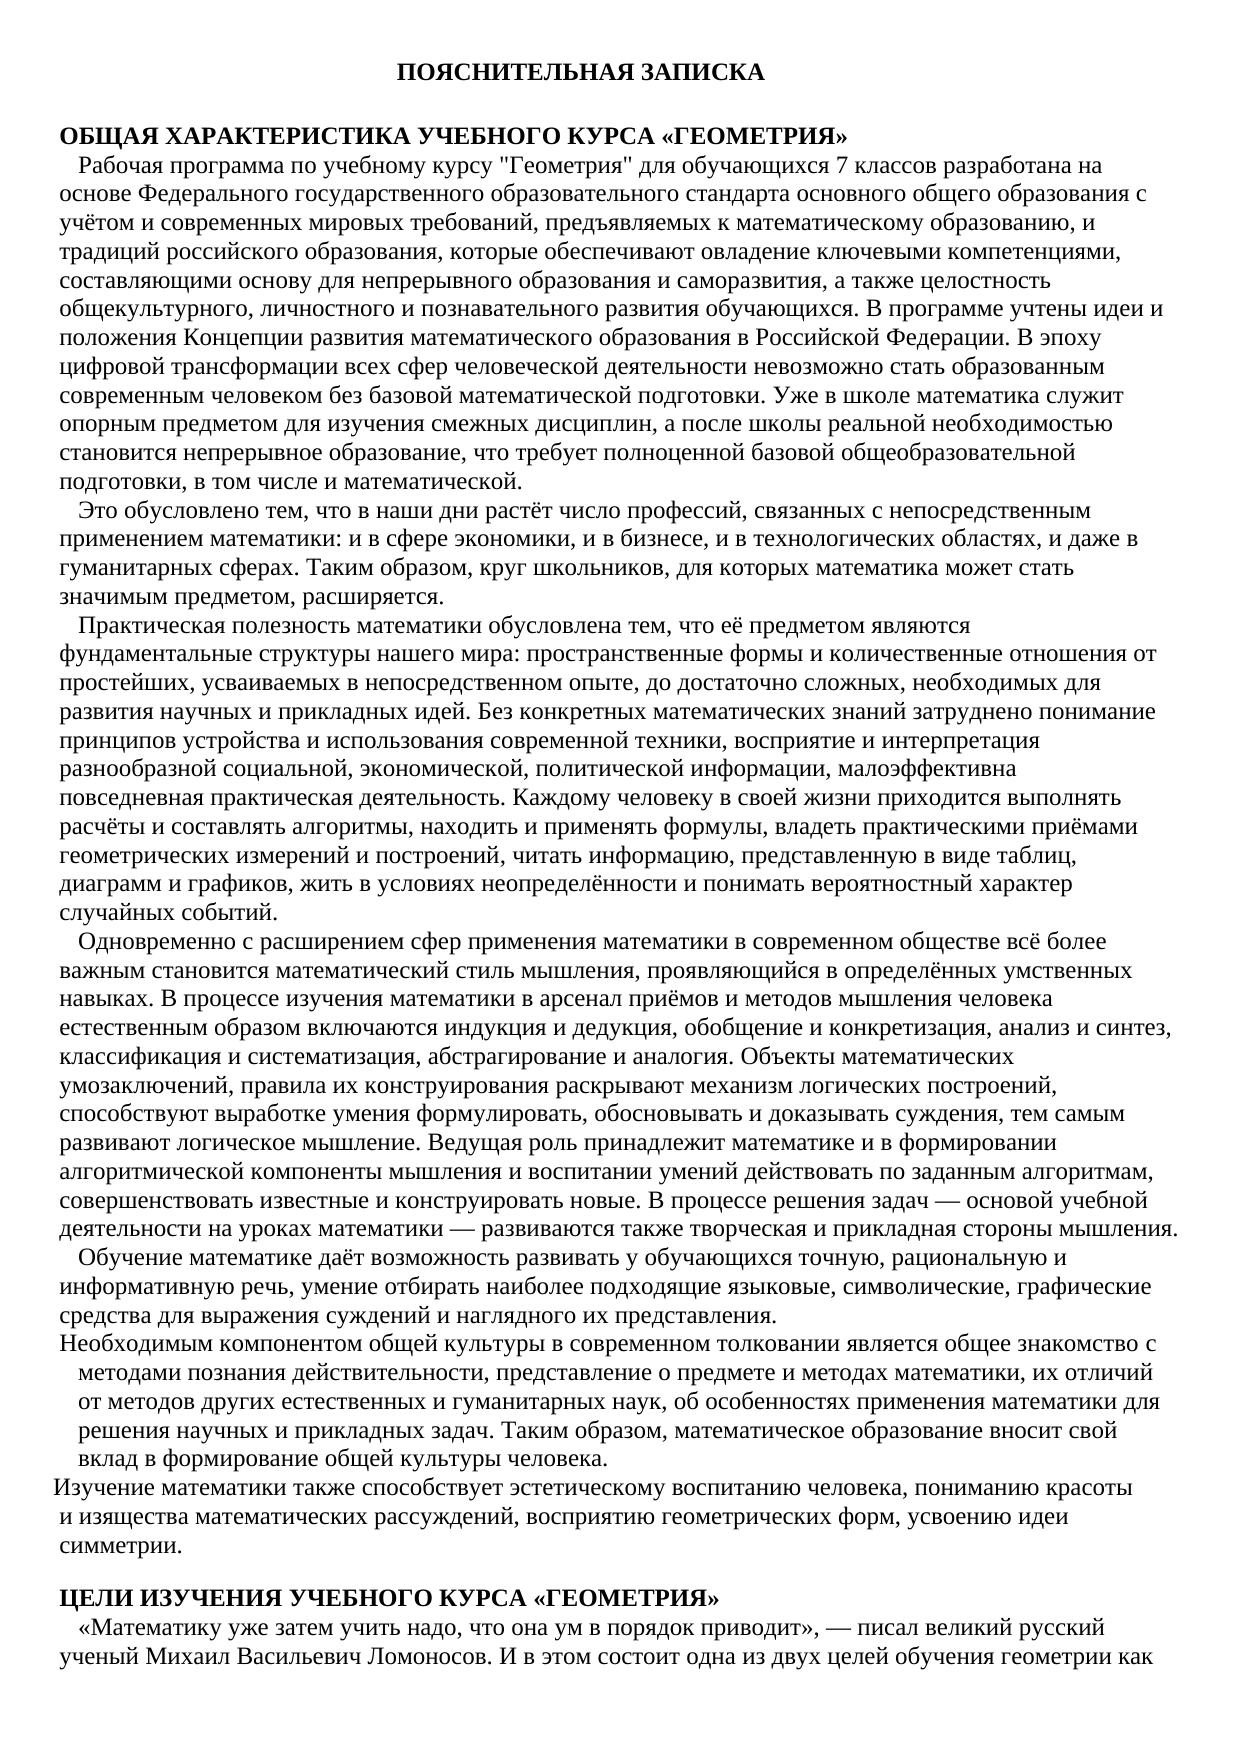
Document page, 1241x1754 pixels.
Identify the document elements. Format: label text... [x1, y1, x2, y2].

text ПОЯСНИТЕЛЬНАЯ ЗАПИСКА [59, 59, 1181, 86]
text Обучение математике даёт возможность развивать у обучающихся точную, рациональную и информативную речь, умение отбирать наиболее подходящие языковые, символические, графические средства для выражения суждений и наглядного их представления. [59, 1242, 1181, 1328]
text Это обусловлено тем, что в наши дни растёт число профессий, связанных с непосредственным применением математики: и в сфере экономики, и в бизнесе, и в технологических областях, и даже в гуманитарных сферах. Таким образом, круг школьников, для которых математика может стать значимым предметом, расширяется. [59, 495, 1166, 610]
text Рабочая программа по учебному курсу "Геометрия" для обучающихся 7 классов разработана на основе Федерального государственного образовательного стандарта основного общего образования с учётом и современных мировых требований, предъявляемых к математическому образованию, и традиций российского образования, которые обеспечивают овладение ключевыми компетенциями, составляющими основу для непрерывного образования и саморазвития, а также целостность общекультурного, личностного и познавательного развития обучающихся. В программе учтены идеи и положения Концепции развития математического образования в Российской Федерации. В эпоху цифровой трансформации всех сфер человеческой деятельности невозможно стать образованным современным человеком без базовой математической подготовки. Уже в школе математика служит опорным предметом для изучения смежных дисциплин, а после школы реальной необходимостью становится непрерывное образование, что требует полноценной базовой общеобразовательной подготовки, в том числе и математической. [59, 150, 1181, 495]
text Изучение математики также способствует эстетическому воспитанию человека, пониманию красоты и изящества математических рассуждений, восприятию геометрических форм, усвоению идеи симметрии. [40, 1472, 1136, 1558]
text Необходимым компонентом общей культуры в современном толковании является общее знакомство с методами познания действительности, представление о предмете и методах математики, их отличий от методов других естественных и гуманитарных наук, об особенностях применения математики для решения научных и прикладных задач. Таким образом, математическое образование вносит свой вклад в формирование общей культуры человека. [59, 1328, 1181, 1472]
text ЦЕЛИ ИЗУЧЕНИЯ УЧЕБНОГО КУРСА «ГЕОМЕТРИЯ» [59, 1583, 1181, 1612]
text ОБЩАЯ ХАРАКТЕРИСТИКА УЧЕБНОГО КУРСА «ГЕОМЕТРИЯ» [59, 122, 1181, 150]
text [59, 1612, 1181, 1670]
text Одновременно с расширением сфер применения математики в современном обществе всё более важным становится математический стиль мышления, проявляющийся в определённых умственных навыках. В процессе изучения математики в арсенал приёмов и методов мышления человека естественным образом включаются индукция и дедукция, обобщение и конкретизация, анализ и синтез, классификация и систематизация, абстрагирование и аналогия. Объекты математических умозаключений, правила их конструирования раскрывают механизм логических построений, способствуют выработке умения формулировать, обосновывать и доказывать суждения, тем самым развивают логическое мышление. Ведущая роль принадлежит математике и в формировании алгоритмической компоненты мышления и воспитании умений действовать по заданным алгоритмам, совершенствовать известные и конструировать новые. В процессе решения задач — основой учебной деятельности на уроках математики — развиваются также творческая и прикладная стороны мышления. [59, 926, 1181, 1242]
text Практическая полезность математики обусловлена тем, что её предметом являются фундаментальные структуры нашего мира: пространственные формы и количественные отношения от простейших, усваиваемых в непосредственном опыте, до достаточно сложных, необходимых для развития научных и прикладных идей. Без конкретных математических знаний затруднено понимание принципов устройства и использования современной техники, восприятие и интерпретация разнообразной социальной, экономической, политической информации, малоэффективна повседневная практическая деятельность. Каждому человеку в своей жизни приходится выполнять расчёты и составлять алгоритмы, находить и применять формулы, владеть практическими приёмами геометрических измерений и построений, читать информацию, представленную в виде таблиц, диаграмм и графиков, жить в условиях неопределённости и понимать вероятностный характер случайных событий. [59, 610, 1181, 926]
